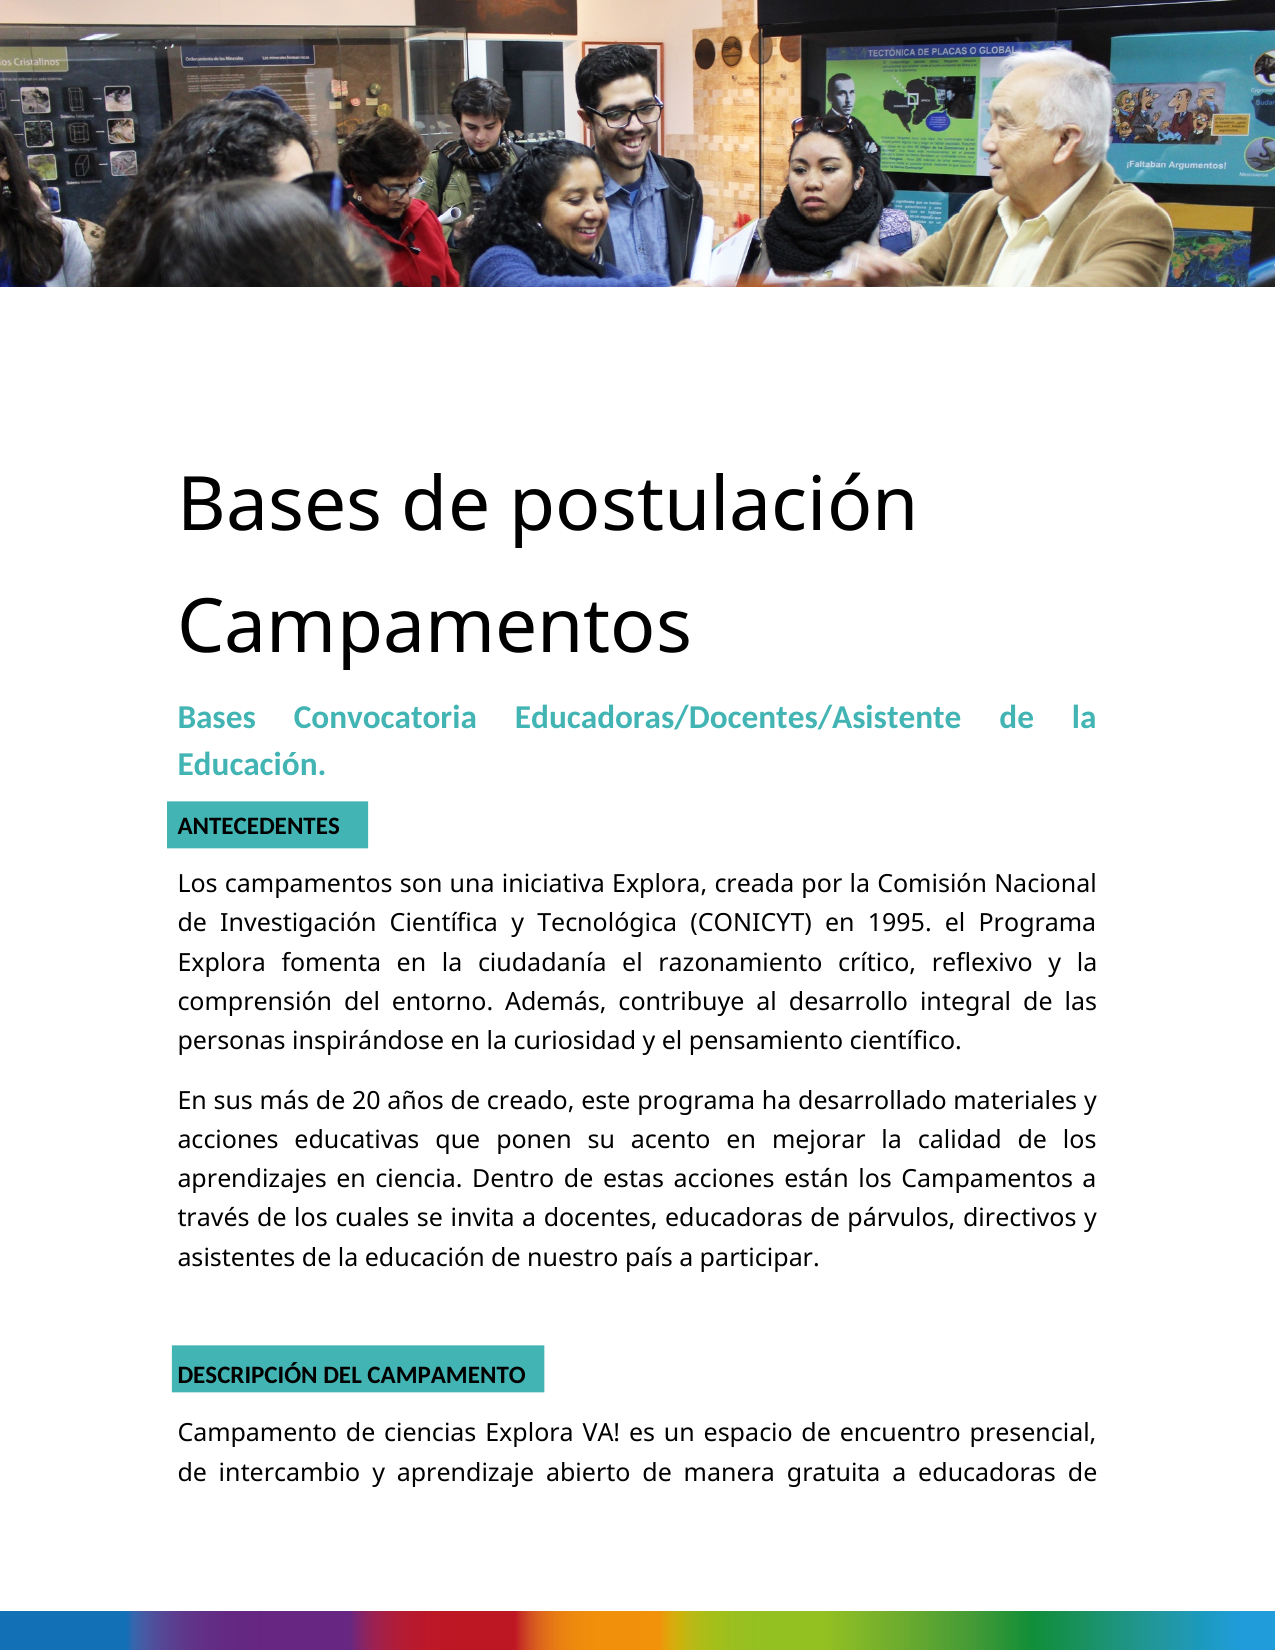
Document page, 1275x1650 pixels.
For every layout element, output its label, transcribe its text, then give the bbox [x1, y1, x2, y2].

picture [0, 1611, 1275, 1650]
text Campamentos [177, 573, 1098, 675]
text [177, 1415, 1098, 1488]
text Los campamentos son una iniciativa Explora, creada por la Comisión Nacional de Investigación Científica y Tecnológica (CONICYT) en 1995. el Programa Explora fomenta en la ciudadanía el razonamiento crítico, reflexivo y la comprensión del entorno. Además, contribuye al desarrollo integral de las personas inspirándose en la curiosidad y el pensamiento científico. [177, 866, 1098, 1057]
text DESCRIPCIÓN DEL CAMPAMENTO [177, 1359, 1098, 1390]
text En sus más de 20 años de creado, este programa ha desarrollado materiales y acciones educativas que ponen su acento en mejorar la calidad de los aprendizajes en ciencia. Dentro de estas acciones están los Campamentos a través de los cuales se invita a docentes, educadoras de párvulos, directivos y asistentes de la educación de nuestro país a participar. [177, 1083, 1098, 1273]
picture [0, 0, 1275, 287]
text ANTECEDENTES [177, 810, 1098, 841]
text Bases Convocatoria Educadoras/Docentes/Asistente de la Educación. [177, 696, 1098, 783]
text Bases de postulación [177, 450, 1098, 552]
